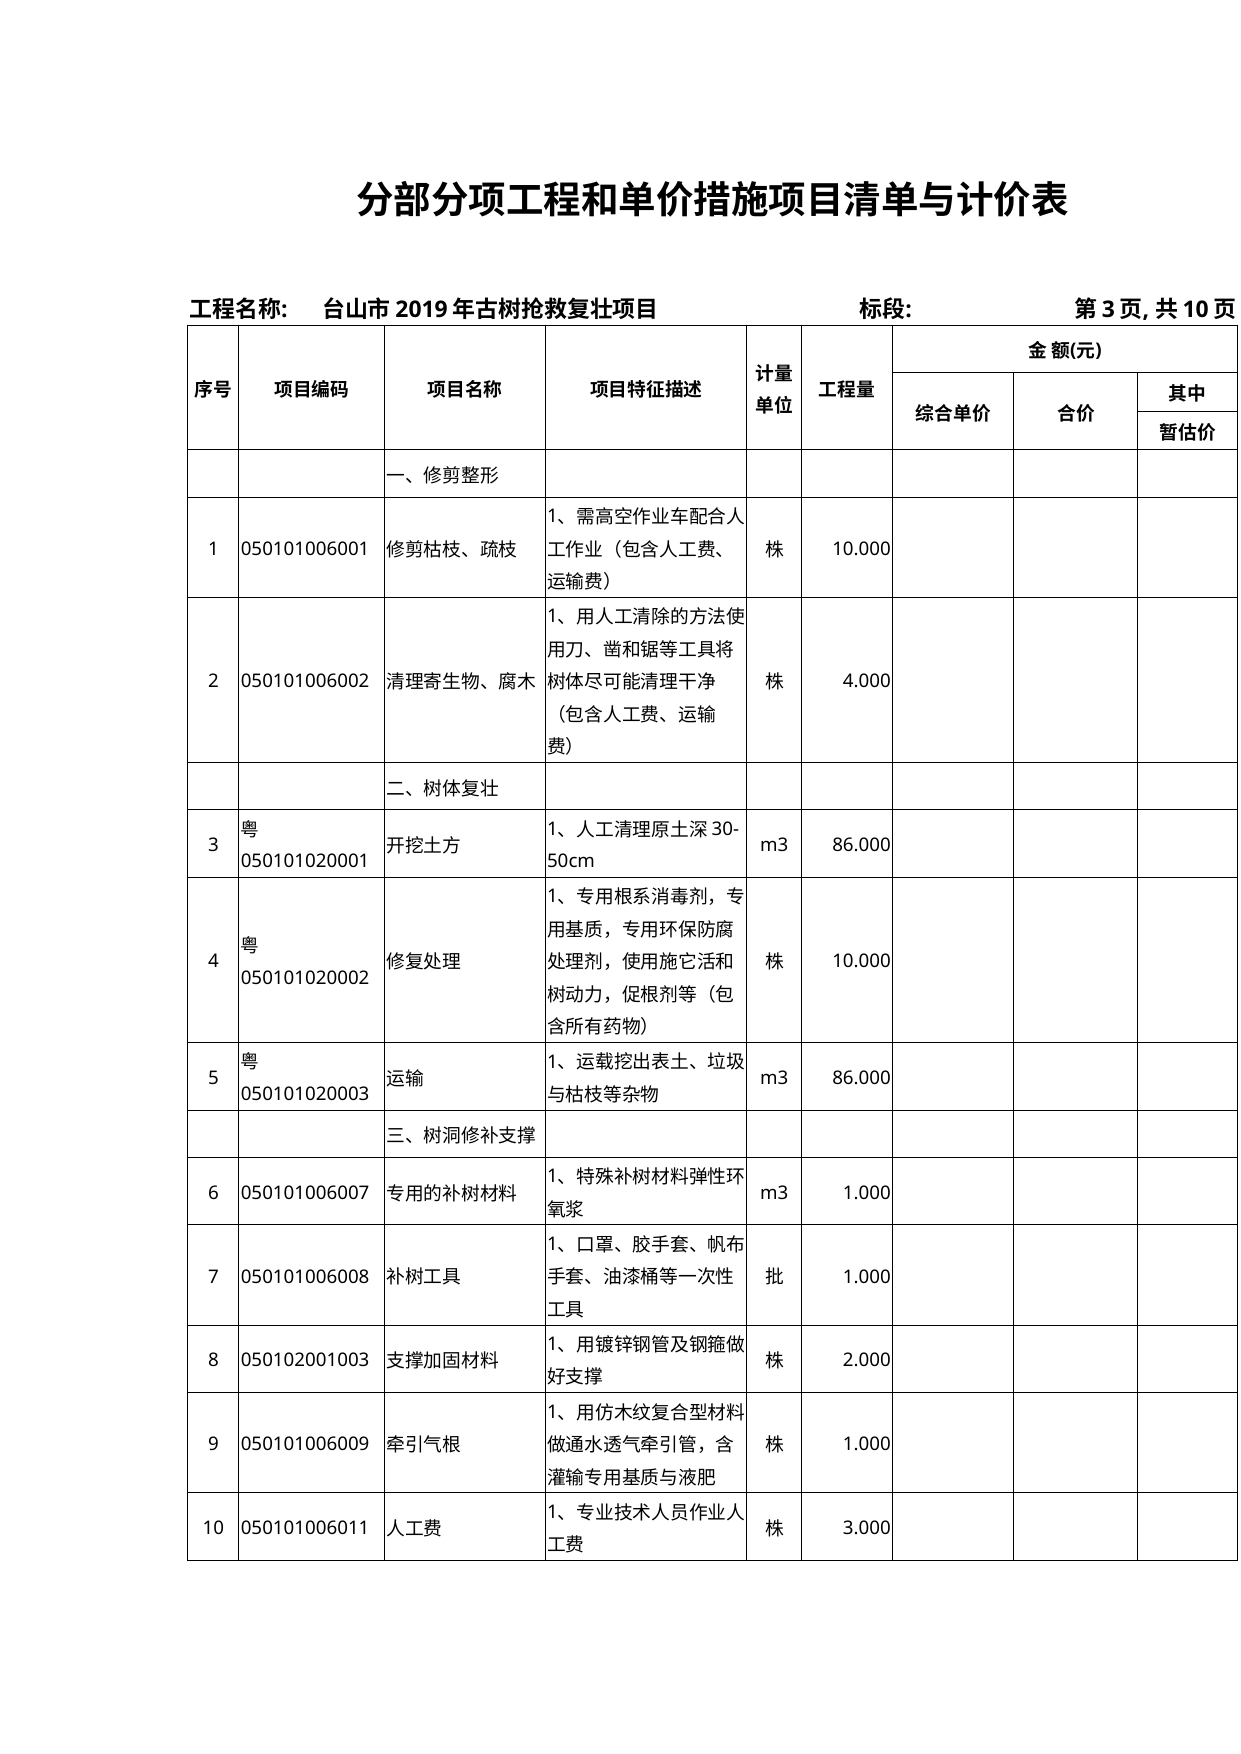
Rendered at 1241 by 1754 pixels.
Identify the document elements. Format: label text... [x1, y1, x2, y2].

table_cell 人工费 [385, 1493, 545, 1560]
table_cell 工程名称: [188, 230, 320, 324]
table_cell [1014, 810, 1137, 877]
table_cell 1、用仿木纹复合型材料做通水透气牵引管，含灌输专用基质与液肥 [546, 1393, 746, 1492]
table_cell [1014, 763, 1137, 809]
table_cell 1.000 [802, 1393, 892, 1492]
table_cell 10.000 [802, 498, 892, 597]
table_cell [802, 450, 892, 497]
table_cell [893, 498, 1013, 597]
table_cell 综合单价 [893, 373, 1013, 449]
table_cell 1、特殊补树材料弹性环氧浆 [546, 1158, 746, 1224]
table_cell [893, 598, 1013, 762]
table_cell [893, 1158, 1013, 1224]
table_cell 合价 [1014, 373, 1137, 449]
table_cell [747, 450, 801, 497]
table_cell 6 [188, 1158, 238, 1224]
table_cell 项目特征描述 [546, 326, 746, 449]
table_cell 序号 [188, 326, 238, 449]
table_cell 1、用人工清除的方法使用刀、凿和锯等工具将树体尽可能清理干净（包含人工费、运输费） [546, 598, 746, 762]
table_cell 1、用镀锌钢管及钢箍做好支撑 [546, 1326, 746, 1392]
table_cell [893, 1111, 1013, 1157]
table_cell [546, 450, 746, 497]
table_cell [1138, 1493, 1237, 1560]
table_cell [1014, 1225, 1137, 1324]
table_cell [893, 878, 1013, 1042]
table_cell 株 [747, 1493, 801, 1560]
table_cell 5 [188, 1043, 238, 1109]
table_cell 补树工具 [385, 1225, 545, 1324]
table_cell 86.000 [802, 1043, 892, 1109]
table_cell 7 [188, 1225, 238, 1324]
table_cell [893, 1493, 1013, 1560]
table_cell m3 [747, 810, 801, 877]
table_cell 9 [188, 1393, 238, 1492]
table_cell [1138, 810, 1237, 877]
table_cell 050101006001 [239, 498, 384, 597]
table_cell [893, 810, 1013, 877]
table_cell 批 [747, 1225, 801, 1324]
table_cell 二、树体复壮 [385, 763, 545, 809]
table_cell 050101006007 [239, 1158, 384, 1224]
table_cell 3.000 [802, 1493, 892, 1560]
table_cell [1138, 763, 1237, 809]
table_cell 金 额(元) [893, 326, 1237, 372]
table_cell m3 [747, 1043, 801, 1109]
table_cell 开挖土方 [385, 810, 545, 877]
table_cell 修剪枯枝、疏枝 [385, 498, 545, 597]
table_cell [1138, 450, 1237, 497]
table_cell 暂估价 [1138, 412, 1237, 449]
table_cell 株 [747, 1326, 801, 1392]
table_cell 050101006011 [239, 1493, 384, 1560]
table_cell [546, 763, 746, 809]
table_cell 修复处理 [385, 878, 545, 1042]
table_cell 2 [188, 598, 238, 762]
table_cell 1、人工清理原土深30-50cm [546, 810, 746, 877]
table_cell [747, 1111, 801, 1157]
table_cell 株 [747, 1393, 801, 1492]
table_cell [239, 763, 384, 809]
table_cell 4 [188, 878, 238, 1042]
table_cell 分部分项工程和单价措施项目清单与计价表 [188, 162, 1237, 229]
table_cell 10.000 [802, 878, 892, 1042]
table_cell 株 [747, 498, 801, 597]
table_cell 专用的补树材料 [385, 1158, 545, 1224]
table_cell [1014, 1326, 1137, 1392]
table_cell [1138, 598, 1237, 762]
table_cell [1014, 1393, 1137, 1492]
table_cell 1.000 [802, 1158, 892, 1224]
table_cell 1、运载挖出表土、垃圾与枯枝等杂物 [546, 1043, 746, 1109]
table_cell 一、修剪整形 [385, 450, 545, 497]
table_cell [239, 1111, 384, 1157]
table_cell 工程量 [802, 326, 892, 449]
table_cell 1 [188, 498, 238, 597]
table_cell [1014, 878, 1137, 1042]
table_cell [893, 1326, 1013, 1392]
table_cell 第3页, 共10页 [1038, 230, 1237, 324]
table_cell 050101006008 [239, 1225, 384, 1324]
table_cell 株 [747, 598, 801, 762]
table_cell 项目名称 [385, 326, 545, 449]
table_cell [1014, 1158, 1137, 1224]
table_cell 050101006009 [239, 1393, 384, 1492]
table_cell m3 [747, 1158, 801, 1224]
table_cell [188, 1111, 238, 1157]
table_cell 1、专业技术人员作业人工费 [546, 1493, 746, 1560]
table_cell [802, 763, 892, 809]
table_cell 牵引气根 [385, 1393, 545, 1492]
table_cell [1014, 450, 1137, 497]
table_cell 3 [188, 810, 238, 877]
table_cell 支撑加固材料 [385, 1326, 545, 1392]
table_cell 粤050101020001 [239, 810, 384, 877]
table_cell 1、需高空作业车配合人工作业（包含人工费、运输费） [546, 498, 746, 597]
table_cell 10 [188, 1493, 238, 1560]
table_cell [1138, 1225, 1237, 1324]
table_cell [893, 763, 1013, 809]
table_cell 1、专用根系消毒剂，专用基质，专用环保防腐处理剂，使用施它活和树动力，促根剂等（包含所有药物） [546, 878, 746, 1042]
table_cell 项目编码 [239, 326, 384, 449]
table_cell [1138, 878, 1237, 1042]
table_cell [893, 1043, 1013, 1109]
table_cell [546, 1111, 746, 1157]
table_cell [1138, 498, 1237, 597]
table_cell 株 [747, 878, 801, 1042]
table_cell 粤050101020003 [239, 1043, 384, 1109]
table_cell [1138, 1043, 1237, 1109]
table_cell 050101006002 [239, 598, 384, 762]
table_cell [1138, 1111, 1237, 1157]
table_cell [239, 450, 384, 497]
table_cell [1138, 1326, 1237, 1392]
table_cell 粤050101020002 [239, 878, 384, 1042]
table_cell [1138, 1393, 1237, 1492]
table_cell 其中 [1138, 373, 1237, 411]
table_cell 1、口罩、胶手套、帆布手套、油漆桶等一次性工具 [546, 1225, 746, 1324]
table_cell 86.000 [802, 810, 892, 877]
table_cell [1014, 498, 1137, 597]
table_cell 运输 [385, 1043, 545, 1109]
table_cell 2.000 [802, 1326, 892, 1392]
table_cell [188, 763, 238, 809]
table_cell [893, 450, 1013, 497]
table_cell [747, 763, 801, 809]
table_cell 050102001003 [239, 1326, 384, 1392]
table_cell 8 [188, 1326, 238, 1392]
table_cell 台山市2019年古树抢救复壮项目 [320, 230, 858, 324]
table_cell [893, 1393, 1013, 1492]
table_cell 三、树洞修补支撑 [385, 1111, 545, 1157]
table_cell [1138, 1158, 1237, 1224]
table_cell 计量 单位 [747, 326, 801, 449]
table_cell [1014, 1111, 1137, 1157]
table_cell 标段: [858, 230, 1037, 324]
table_cell [1014, 1043, 1137, 1109]
table_cell 清理寄生物、腐木 [385, 598, 545, 762]
table_cell [188, 450, 238, 497]
table_cell 4.000 [802, 598, 892, 762]
table_cell 1.000 [802, 1225, 892, 1324]
table_cell [893, 1225, 1013, 1324]
table_cell [1014, 1493, 1137, 1560]
table_cell [802, 1111, 892, 1157]
table_cell [1014, 598, 1137, 762]
